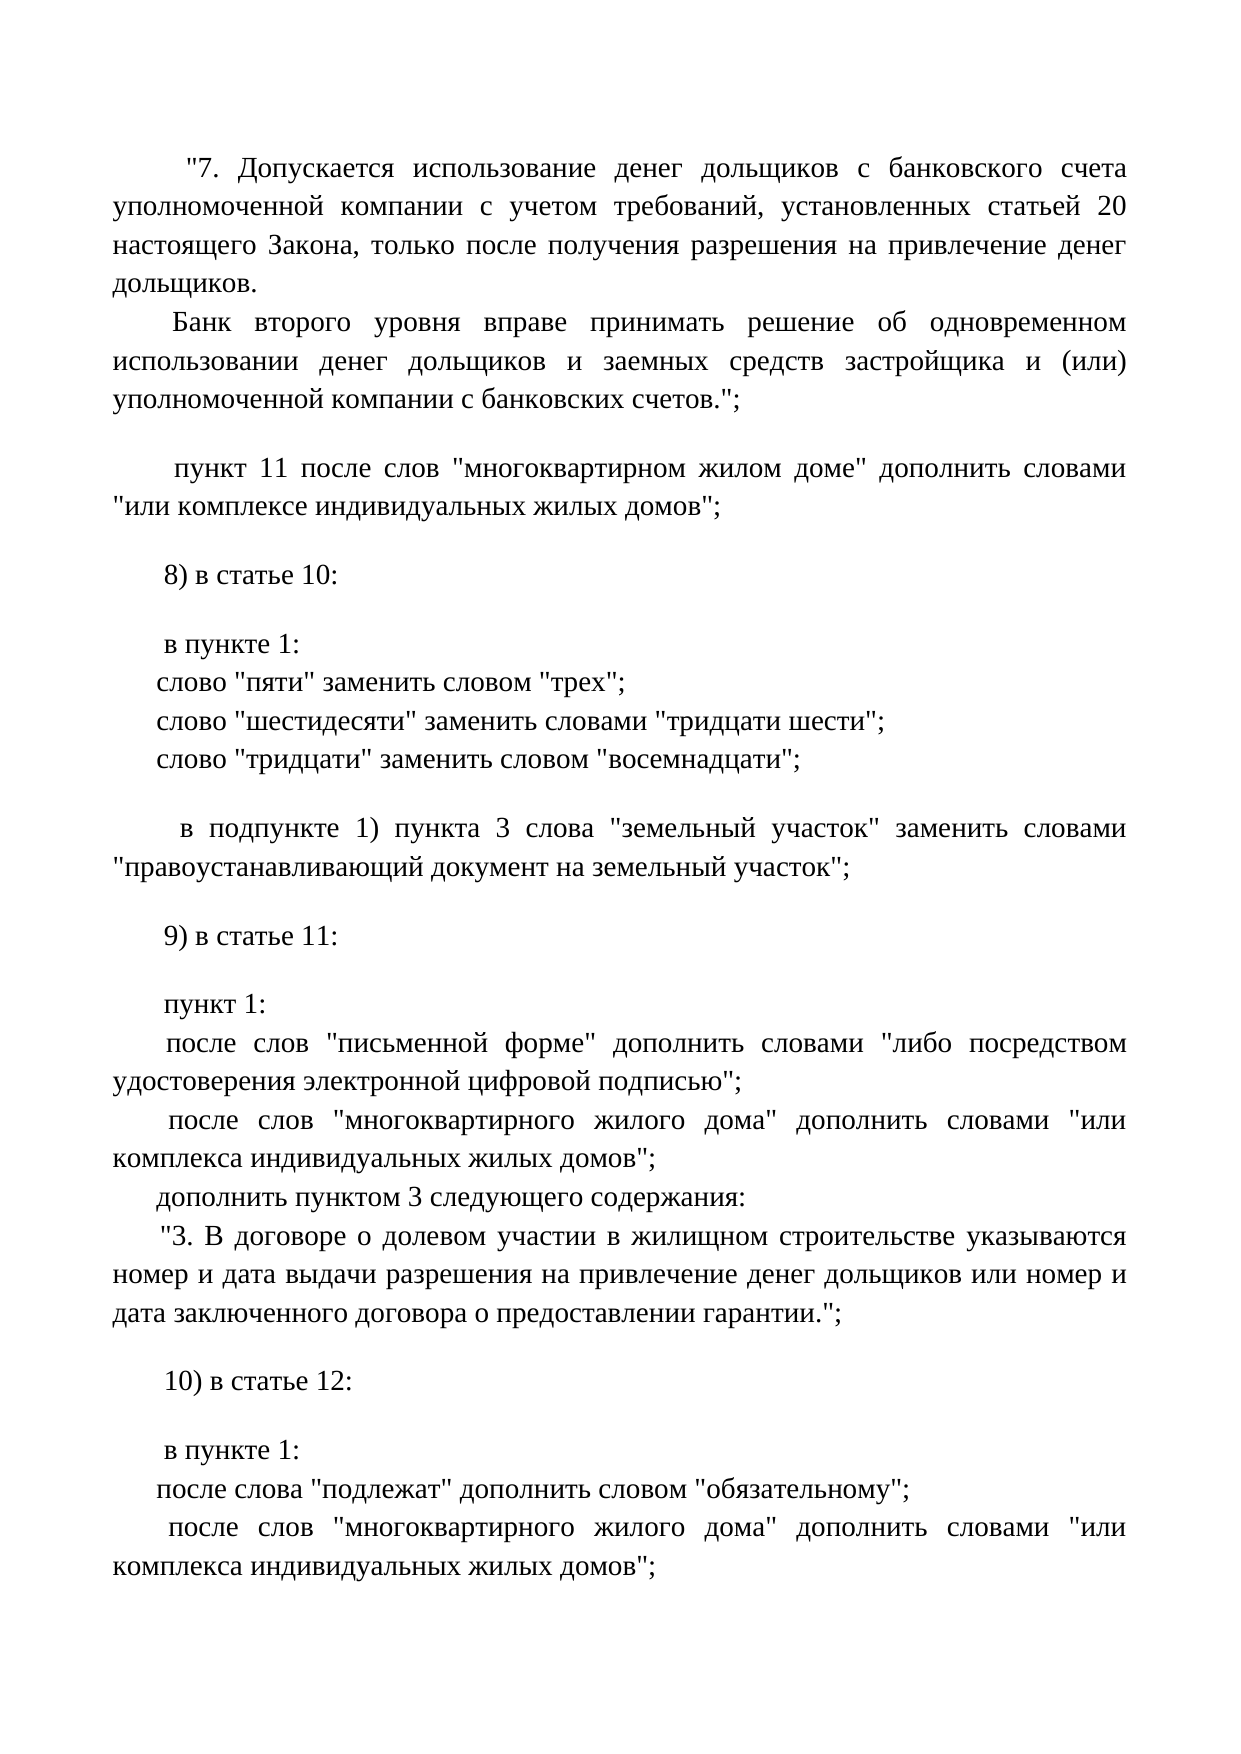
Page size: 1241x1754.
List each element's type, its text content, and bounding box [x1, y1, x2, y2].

text "3. В договоре о долевом участии в жилищном строительстве указываются номер и дата выдачи разрешения на привлечение денег дольщиков или номер и дата заключенного договора о предоставлении гарантии."; [112, 1218, 1128, 1328]
text пункт 11 после слов "многоквартирном жилом доме" дополнить словами "или комплексе индивидуальных жилых домов"; [112, 450, 1128, 522]
text в подпункте 1) пункта 3 слова "земельный участок" заменить словами "правоустанавливающий документ на земельный участок"; [112, 810, 1128, 882]
text после слов "письменной форме" дополнить словами "либо посредством удостоверения электронной цифровой подписью"; [112, 1025, 1128, 1097]
text слово "пяти" заменить словом "трех"; [112, 664, 1128, 698]
text после слов "многоквартирного жилого дома" дополнить словами "или комплекса индивидуальных жилых домов"; [112, 1509, 1128, 1581]
text Банк второго уровня вправе принимать решение об одновременном использовании денег дольщиков и заемных средств застройщика и (или) уполномоченной компании с банковских счетов."; [112, 304, 1128, 415]
text дополнить пунктом 3 следующего содержания: [112, 1179, 1128, 1213]
text слово "тридцати" заменить словом "восемнадцати"; [112, 742, 1128, 775]
text после слов "многоквартирного жилого дома" дополнить словами "или комплекса индивидуальных жилых домов"; [112, 1102, 1128, 1174]
text пункт 1: [112, 986, 1128, 1020]
text 9) в статье 11: [112, 918, 1128, 951]
text слово "шестидесяти" заменить словами "тридцати шести"; [112, 703, 1128, 737]
text в пункте 1: [112, 626, 1128, 659]
text 10) в статье 12: [112, 1363, 1128, 1397]
text после слова "подлежат" дополнить словом "обязательному"; [112, 1471, 1128, 1504]
text 8) в статье 10: [112, 557, 1128, 591]
text "7. Допускается использование денег дольщиков с банковского счета уполномоченной компании с учетом требований, установленных статьей 20 настоящего Закона, только после получения разрешения на привлечение денег дольщиков. [112, 150, 1128, 299]
text в пункте 1: [112, 1432, 1128, 1466]
